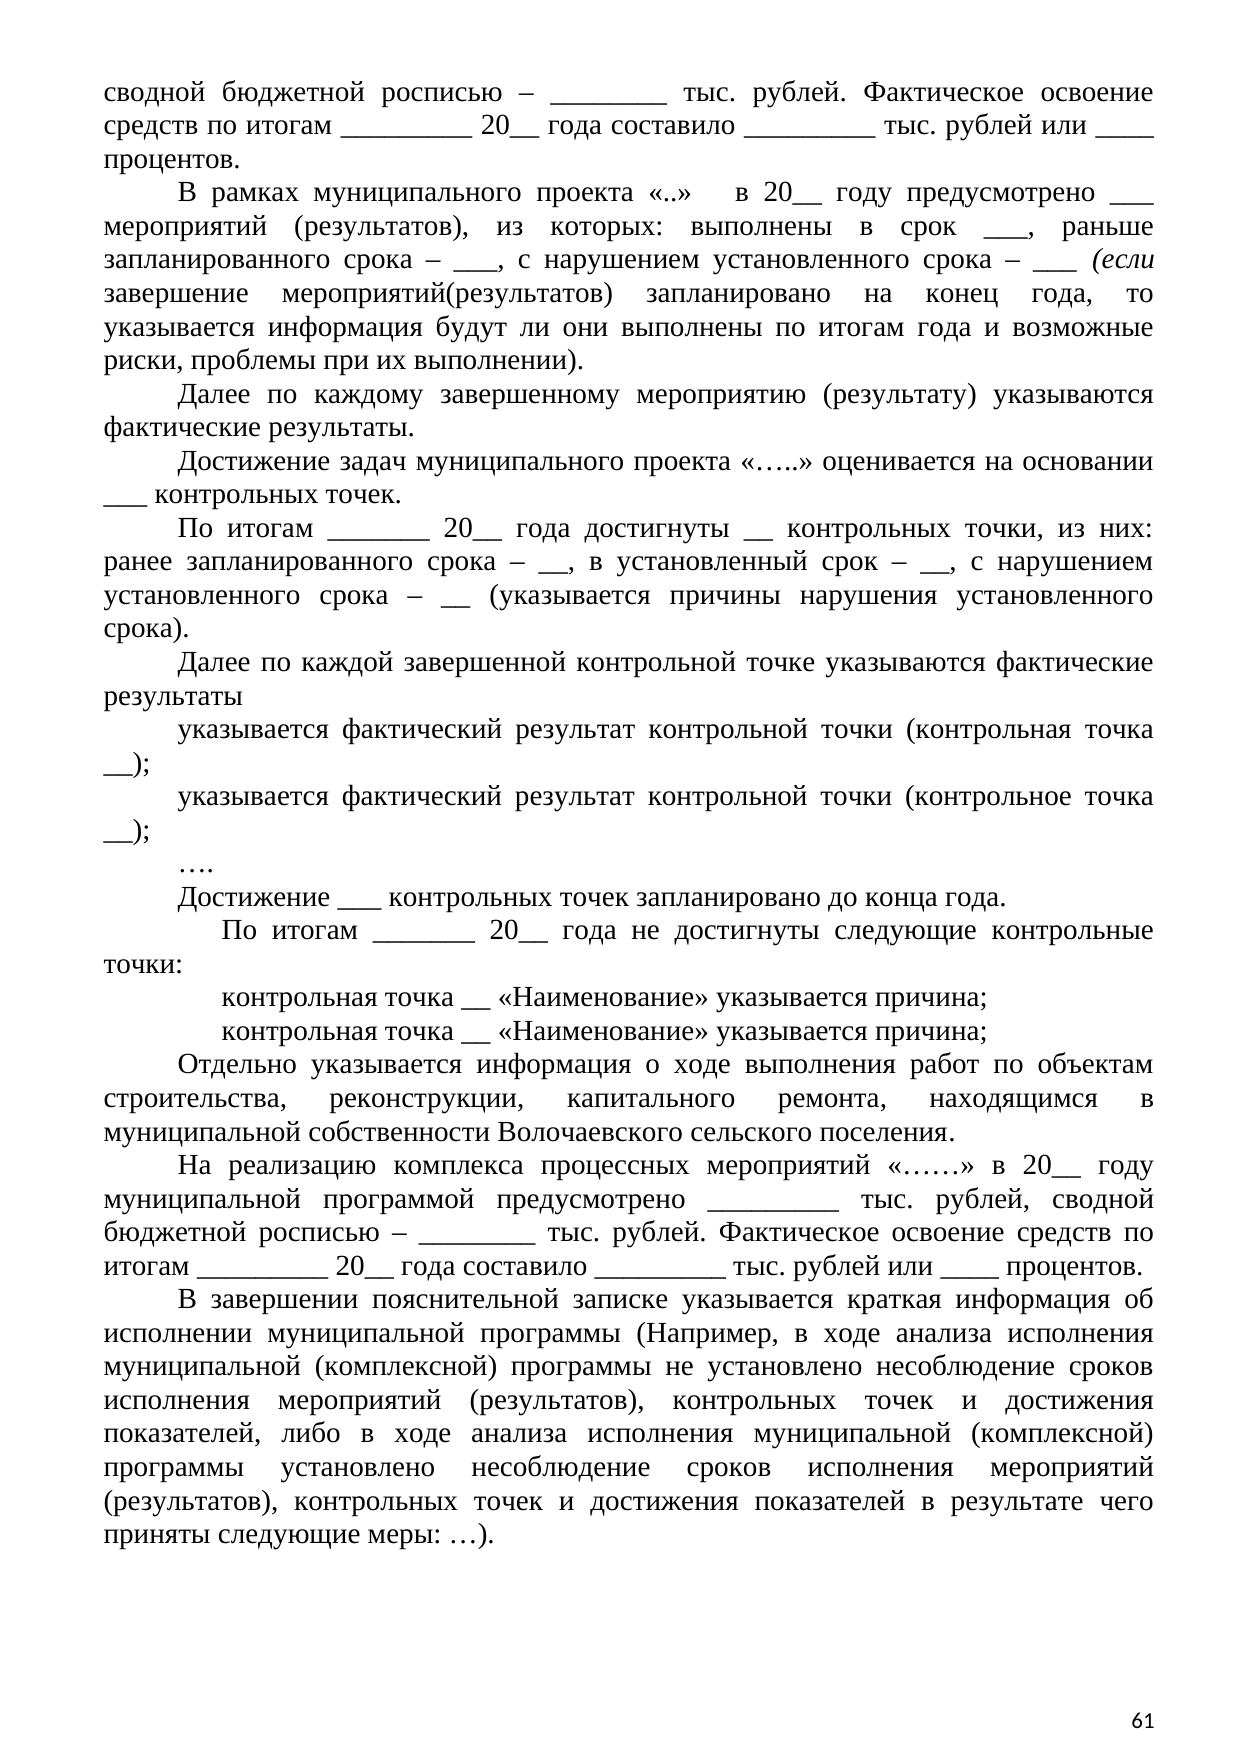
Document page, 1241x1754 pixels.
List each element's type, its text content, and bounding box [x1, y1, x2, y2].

text По итогам _______ 20__ года не достигнуты следующие контрольные точки: [103, 912, 1154, 979]
text контрольная точка __ «Наименование» указывается причина; [177, 1013, 1154, 1047]
text контрольная точка __ «Наименование» указывается причина; [177, 979, 1154, 1013]
text В рамках муниципального проекта «..» в 20__ году предусмотрено ___ мероприятий (результатов), из которых: выполнены в срок ___, раньше запланированного срока – ___, с нарушением установленного срока – ___ (если завершение мероприятий(результатов) запланировано на конец года, то указывается информация будут ли они выполнены по итогам года и возможные риски, проблемы при их выполнении). [103, 174, 1154, 376]
text …. [177, 845, 1154, 879]
text Отдельно указывается информация о ходе выполнения работ по объектам строительства, реконструкции, капитального ремонта, находящимся в муниципальной собственности Волочаевского сельского поселения. [103, 1047, 1154, 1147]
text В завершении пояснительной записке указывается краткая информация об исполнении муниципальной программы (Например, в ходе анализа исполнения муниципальной (комплексной) программы не установлено несоблюдение сроков исполнения мероприятий (результатов), контрольных точек и достижения показателей, либо в ходе анализа исполнения муниципальной (комплексной) программы установлено несоблюдение сроков исполнения мероприятий (результатов), контрольных точек и достижения показателей в результате чего приняты следующие меры: …). [103, 1281, 1154, 1550]
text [103, 74, 1154, 174]
text По итогам _______ 20__ года достигнуты __ контрольных точки, из них: ранее запланированного срока – __, в установленный срок – __, с нарушением установленного срока – __ (указывается причины нарушения установленного срока). [103, 510, 1154, 644]
text Далее по каждой завершенной контрольной точке указываются фактические результаты [103, 644, 1154, 711]
text указывается фактический результат контрольной точки (контрольное точка __); [103, 778, 1154, 845]
text Далее по каждому завершенному мероприятию (результату) указываются фактические результаты. [103, 376, 1154, 443]
text Достижение ___ контрольных точек запланировано до конца года. [177, 879, 1154, 912]
text указывается фактический результат контрольной точки (контрольная точка __); [103, 711, 1154, 778]
text Достижение задач муниципального проекта «…..» оценивается на основании ___ контрольных точек. [103, 443, 1154, 510]
text На реализацию комплекса процессных мероприятий «……» в 20__ году муниципальной программой предусмотрено _________ тыс. рублей, сводной бюджетной росписью – ________ тыс. рублей. Фактическое освоение средств по итогам _________ 20__ года составило _________ тыс. рублей или ____ процентов. [103, 1147, 1154, 1281]
